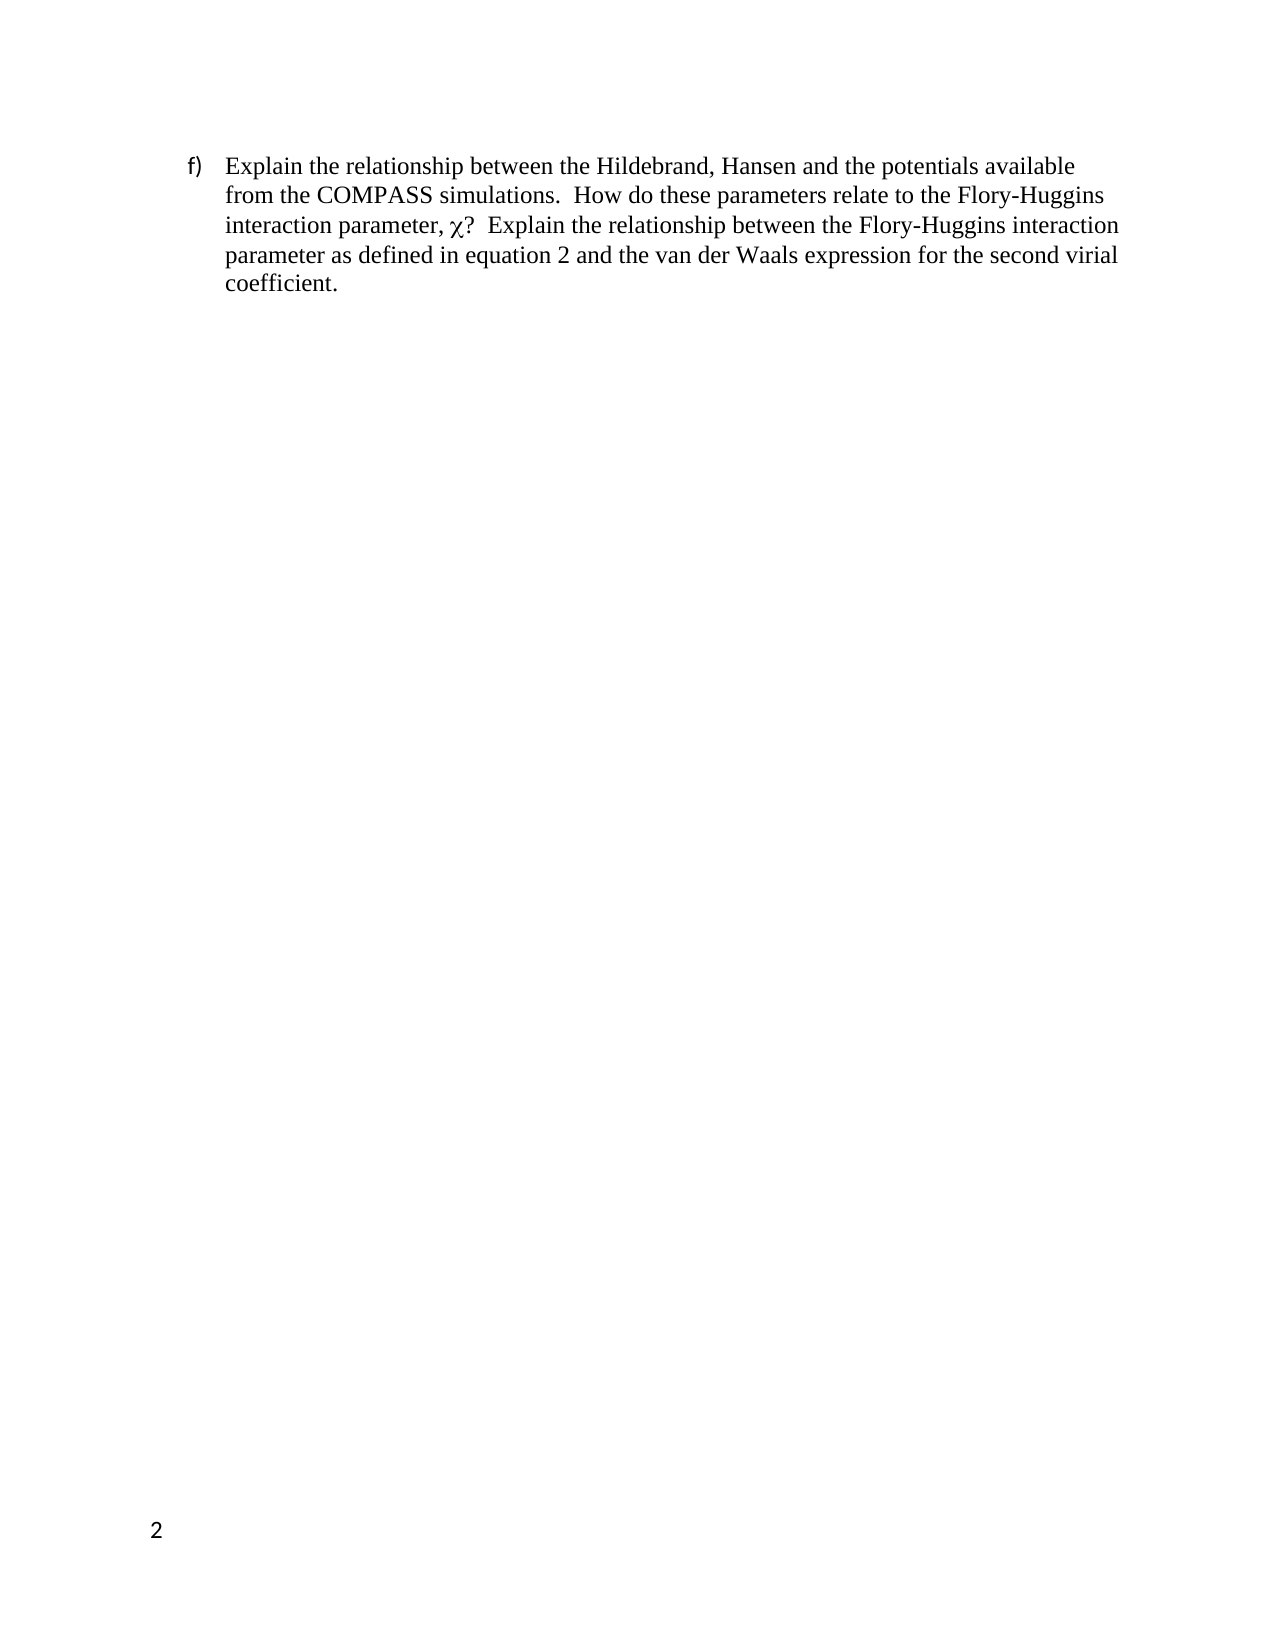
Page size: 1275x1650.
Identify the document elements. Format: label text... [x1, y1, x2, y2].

list Explain the relationship between the Hildebrand, Hansen and the potentials available from the COMPASS simulations. How do these parameters relate to the Flory-Huggins interaction parameter, ? Explain the relationship between the Flory-Huggins interaction parameter as defined in equation 2 and the van der Waals expression for the second virial coefficient. [187, 150, 1125, 297]
